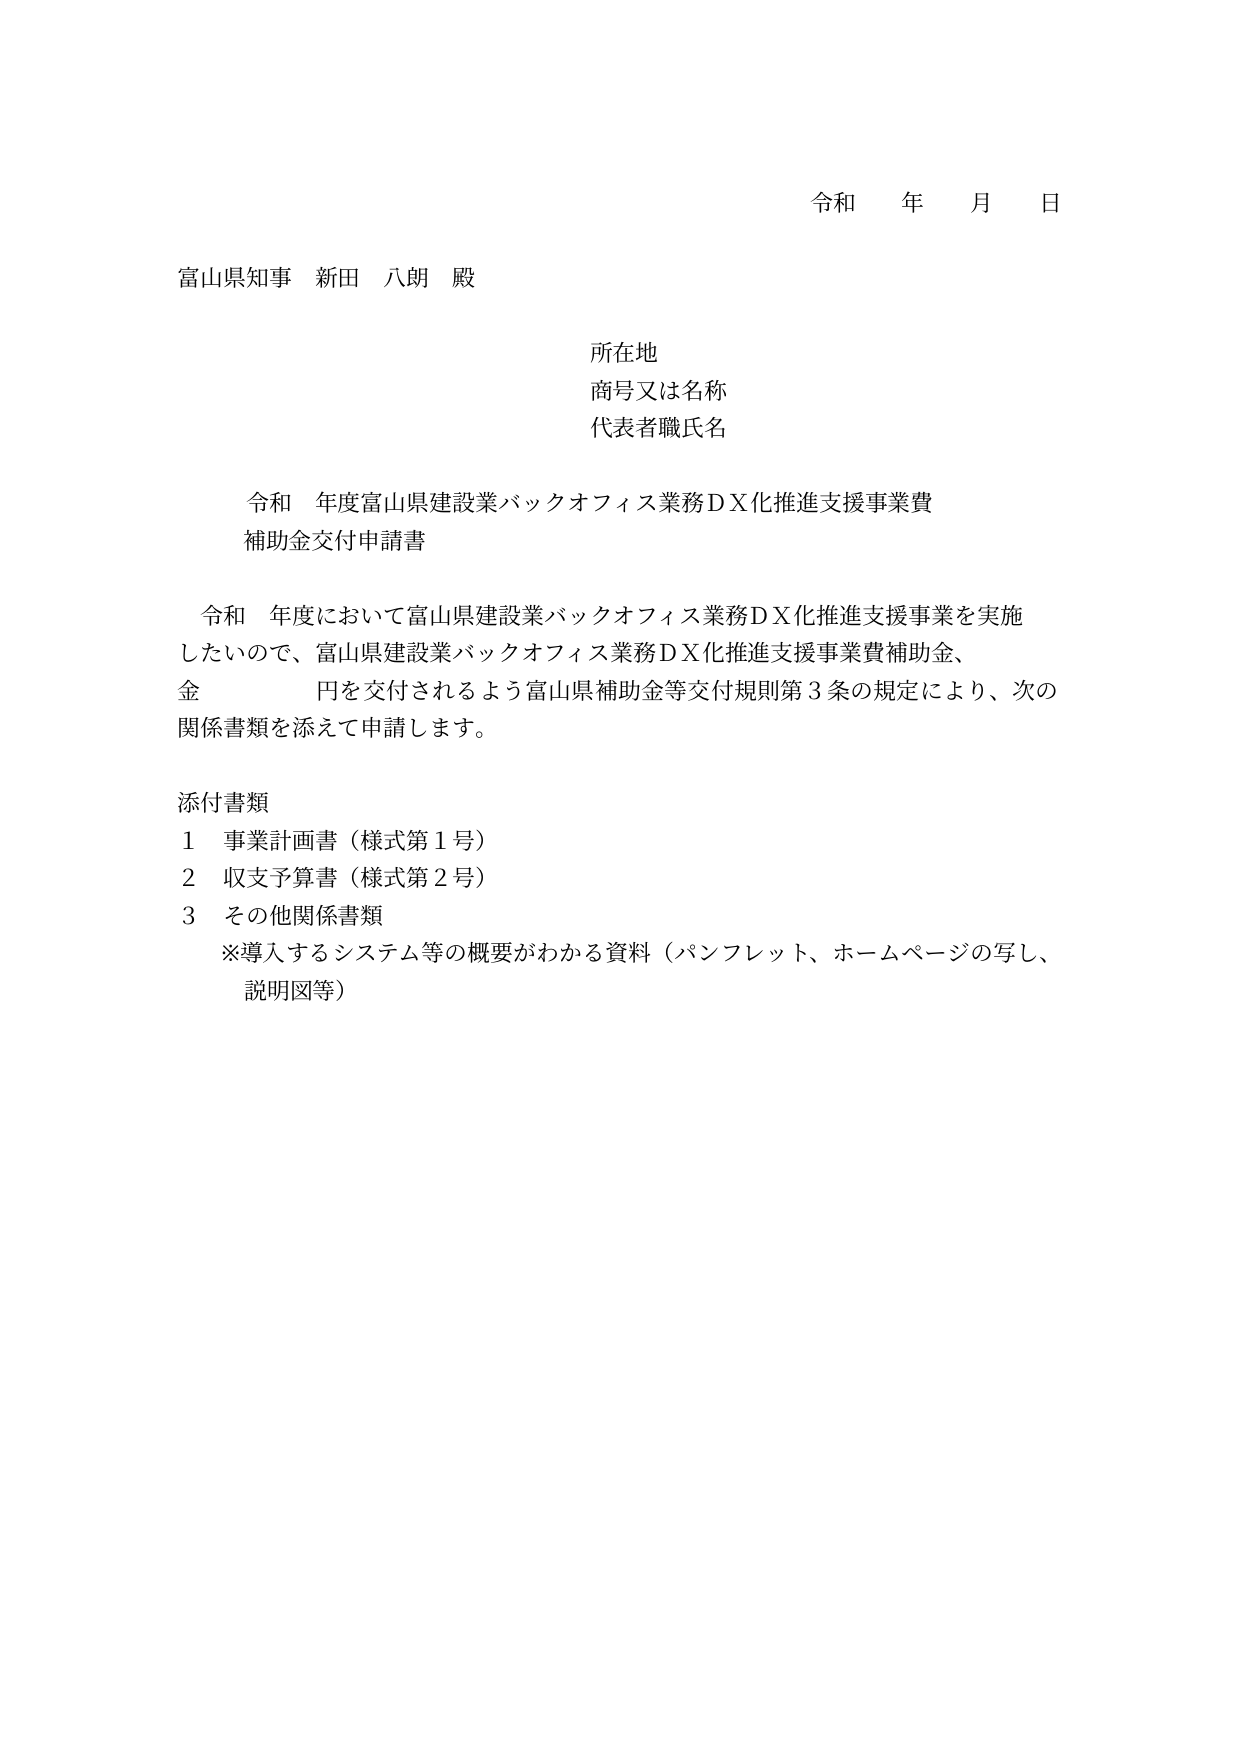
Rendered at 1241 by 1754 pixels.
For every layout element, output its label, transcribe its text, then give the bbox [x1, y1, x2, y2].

text １ 事業計画書（様式第１号） [177, 821, 1063, 858]
text 令和 年 月 日 [177, 183, 1062, 221]
text 令和 年度において富山県建設業バックオフィス業務ＤＸ化推進支援事業を実施 [177, 596, 1063, 633]
text ※導入するシステム等の概要がわかる資料（パンフレット、ホームページの写し、説明図等） [221, 933, 1063, 1008]
text 令和 年度富山県建設業バックオフィス業務ＤＸ化推進支援事業費 [177, 483, 1063, 521]
text 富山県知事 新田 八朗 殿 [177, 258, 1016, 296]
text 代表者職氏名 [177, 408, 1063, 446]
text 所在地 [177, 333, 1063, 371]
text ３ その他関係書類 [177, 896, 1063, 933]
text 金 円を交付されるよう富山県補助金等交付規則第３条の規定により、次の関係書類を添えて申請します。 [177, 671, 1063, 746]
text ２ 収支予算書（様式第２号） [177, 858, 1063, 896]
text 商号又は名称 [177, 371, 1063, 408]
text 添付書類 [177, 783, 1063, 821]
text したいので、富山県建設業バックオフィス業務ＤＸ化推進支援事業費補助金、 [177, 633, 1063, 671]
text 補助金交付申請書 [243, 521, 1063, 558]
